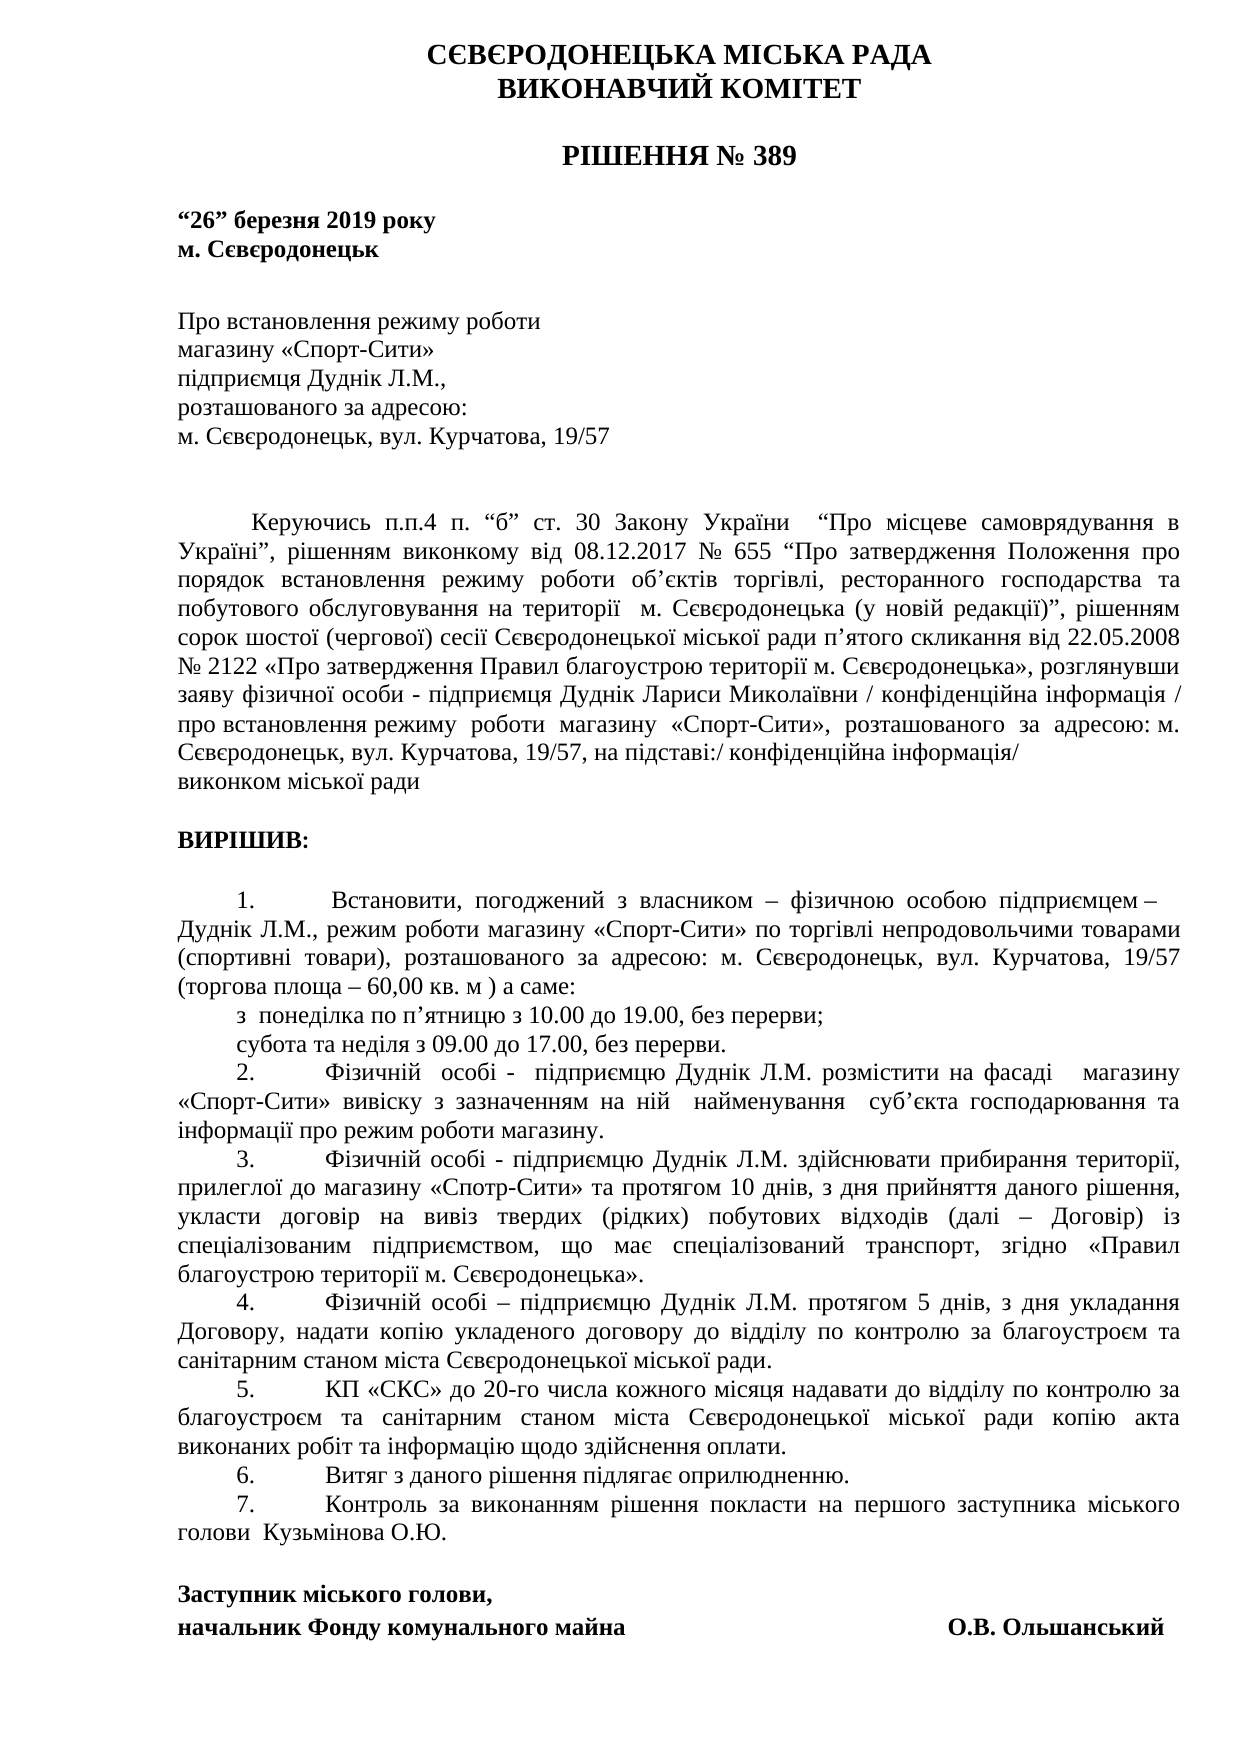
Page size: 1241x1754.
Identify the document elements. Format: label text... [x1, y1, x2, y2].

text виконком міської ради [177, 766, 1181, 795]
text Керуючись п.п.4 п. “б” ст. 30 Закону України “Про місцеве самоврядування в Україні”, рішенням виконкому від 08.12.2017 № 655 “Про затвердження Положення про порядок встановлення режиму роботи об’єктів торгівлі, ресторанного господарства та побутового обслуговування на території м. Сєвєродонецька (у новій редакції)”, рішенням сорок шостої (чергової) сесії Сєвєродонецької міської ради п’ятого скликання від 22.05.2008 № 2122 «Про затвердження Правил благоустрою території м. Сєвєродонецька», розглянувши заяву фізичної особи - підприємця Дуднік Лариси Миколаївни / конфіденційна інформація / про встановлення режиму роботи магазину «Спорт-Сити», розташованого за адресою: м. Сєвєродонецьк, вул. Курчатова, 19/57, на підставі:/ конфіденційна інформація/ [177, 507, 1181, 766]
list Фізичній особі - підприємцю Дуднік Л.М. розмістити на фасаді магазину «Спорт-Сити» вивіску з зазначенням на ній найменування суб’єкта господарювання та інформації про режим роботи магазину. [177, 1057, 1181, 1144]
list Фізичній особі - підприємцю Дуднік Л.М. здійснювати прибирання території, прилеглої до магазину «Спотр-Сити» та протягом 10 днів, з дня прийняття даного рішення, укласти договір на вивіз твердих (рідких) побутових відходів (далі – Договір) із спеціалізованим підприємством, що має спеціалізований транспорт, згідно «Правил благоустрою території м. Сєвєродонецька». [177, 1144, 1181, 1287]
text Заступник міського голови, [177, 1579, 1181, 1608]
text з понеділка по п’ятницю з 10.00 до 19.00, без перерви; [236, 1000, 1181, 1029]
text Про встановлення режиму роботи [177, 306, 1181, 334]
text ВИРІШИВ: [177, 824, 1181, 854]
text м. Сєвєродонецьк, вул. Курчатова, 19/57 [177, 421, 1181, 449]
text 5. КП «СКС» до 20-го числа кожного місяця надавати до відділу по контролю за благоустроєм та санітарним станом міста Сєвєродонецької міської ради копію акта виконаних робіт та інформацію щодо здійснення оплати. [177, 1374, 1181, 1460]
text начальник Фонду комунального майна О.В. Ольшанський [177, 1612, 1181, 1641]
text 7. Контроль за виконанням рішення покласти на першого заступника міського голови Кузьмінова О.Ю. [177, 1489, 1181, 1546]
list Встановити, погоджений з власником – фізичною особою підприємцем – [177, 885, 1181, 914]
text підприємця Дуднік Л.М., [177, 363, 1181, 392]
list Фізичній особі – підприємцю Дуднік Л.М. протягом 5 днів, з дня укладання Договору, надати копію укладеного договору до відділу по контролю за благоустроєм та санітарним станом міста Сєвєродонецької міської ради. [177, 1287, 1181, 1374]
text 6. Витяг з даного рішення підлягає оприлюдненню. [177, 1460, 1181, 1489]
text РІШЕННЯ 389 [177, 138, 1181, 172]
text “26” березня 2019 року [177, 205, 1181, 234]
text Дуднік Л.М., режим роботи магазину «Спорт-Сити» по торгівлі непродовольчими товарами (спортивні товари), розташованого за адресою: м. Сєвєродонецьк, вул. Курчатова, 19/57 (торгова площа – 60,00 кв. м ) а саме: [177, 914, 1181, 1000]
text СЄВЄРОДОНЕЦЬКА МІСЬКА РАДА [177, 37, 1181, 71]
text субота та неділя з 09.00 до 17.00, без перерви. [236, 1029, 1181, 1057]
text розташованого за адресою: [177, 392, 1181, 421]
text магазину «Спорт-Сити» [177, 334, 1181, 363]
text ВИКОНАВЧИЙ КОМІТЕТ [177, 71, 1181, 104]
text м. Сєвєродонецьк [177, 234, 1181, 263]
